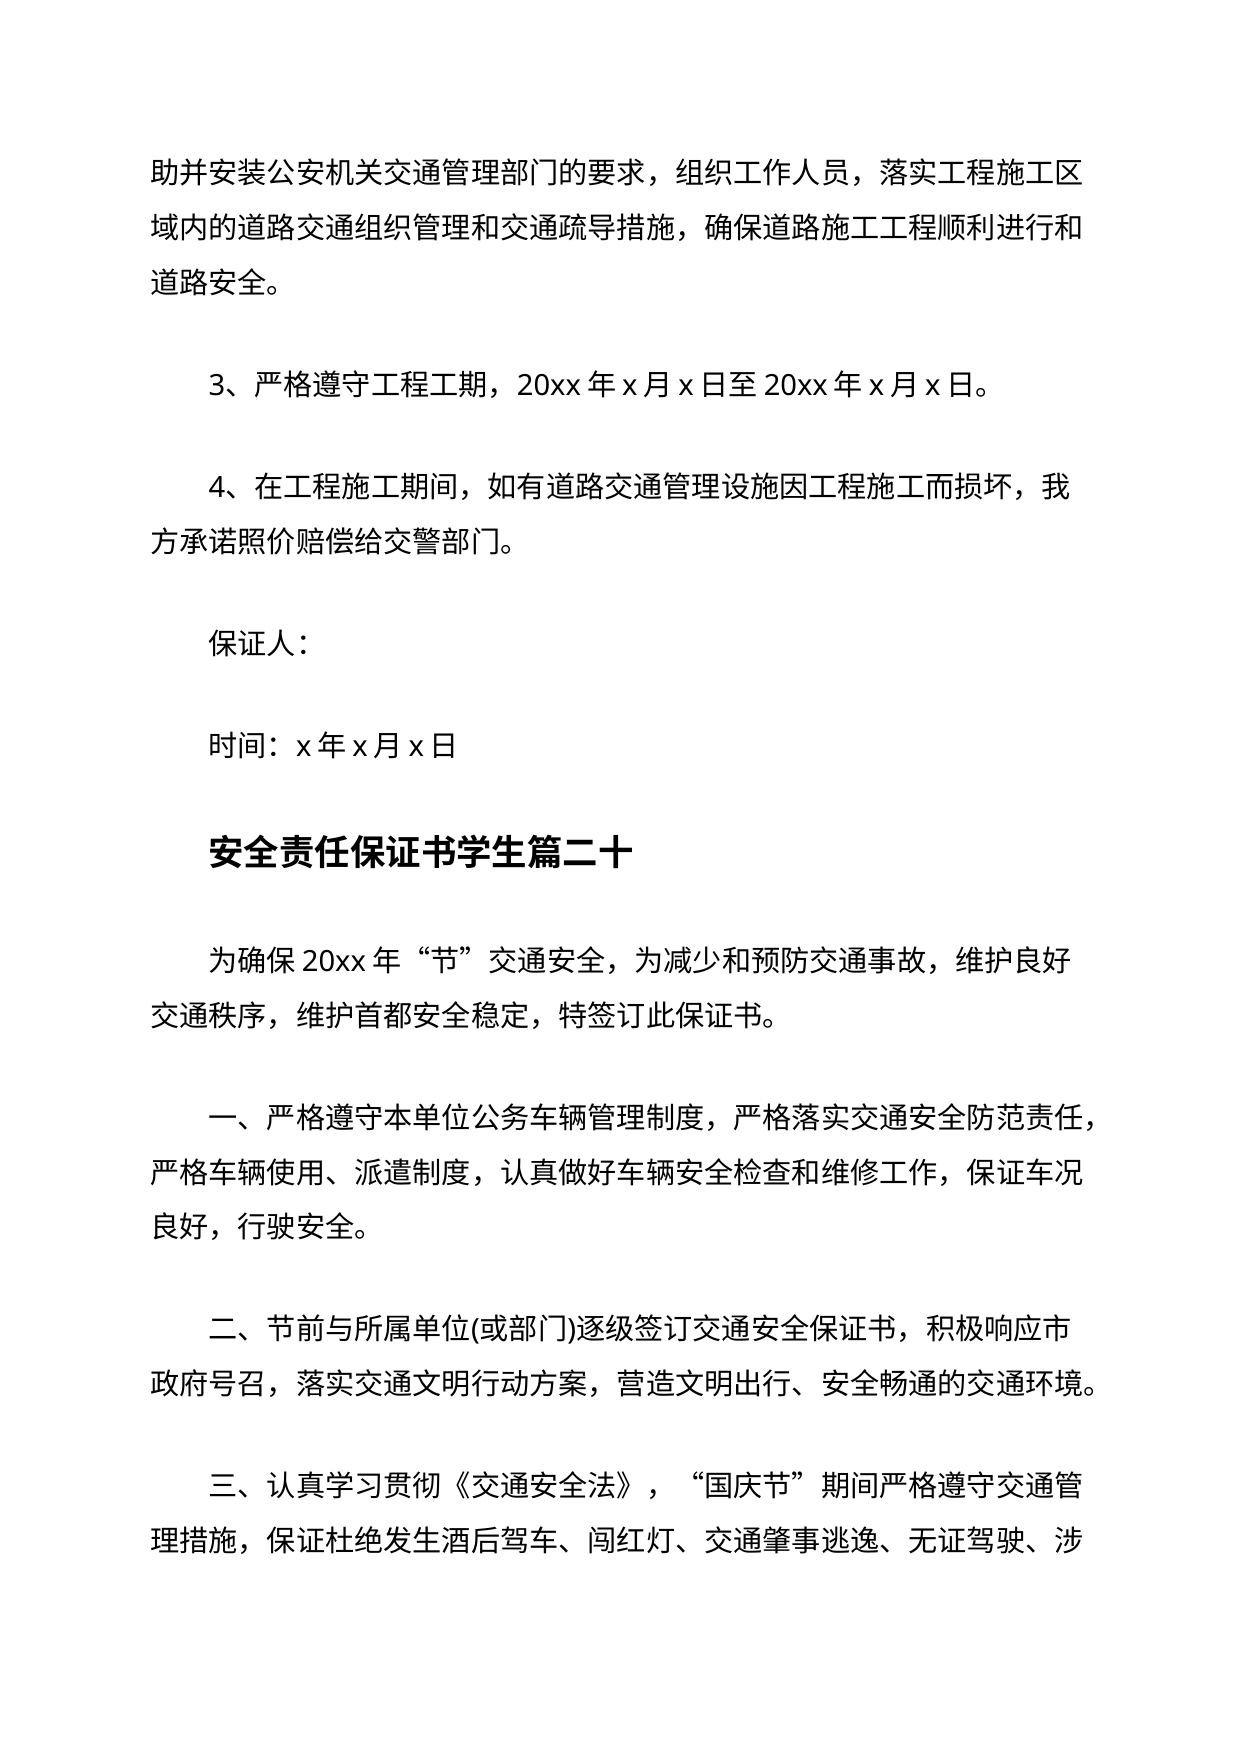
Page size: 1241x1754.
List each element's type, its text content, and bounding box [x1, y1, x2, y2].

text 时间：x年x月x日 [150, 722, 1090, 764]
text 3、严格遵守工程工期，20xx年x月x日至20xx年x月x日。 [150, 362, 1090, 404]
text 一、严格遵守本单位公务车辆管理制度，严格落实交通安全防范责任，严格车辆使用、派遣制度，认真做好车辆安全检查和维修工作，保证车况良好，行驶安全。 [150, 1094, 1090, 1246]
text 安全责任保证书学生篇二十 [150, 824, 1090, 875]
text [150, 1463, 1090, 1560]
text 为确保20xx年“节”交通安全，为减少和预防交通事故，维护良好交通秩序，维护首都安全稳定，特签订此保证书。 [150, 937, 1090, 1035]
text 4、在工程施工期间，如有道路交通管理设施因工程施工而损坏，我方承诺照价赔偿给交警部门。 [150, 463, 1090, 561]
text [150, 150, 1090, 302]
text 保证人： [150, 620, 1090, 663]
text 二、节前与所属单位(或部门)逐级签订交通安全保证书，积极响应市政府号召，落实交通文明行动方案，营造文明出行、安全畅通的交通环境。 [150, 1306, 1090, 1403]
